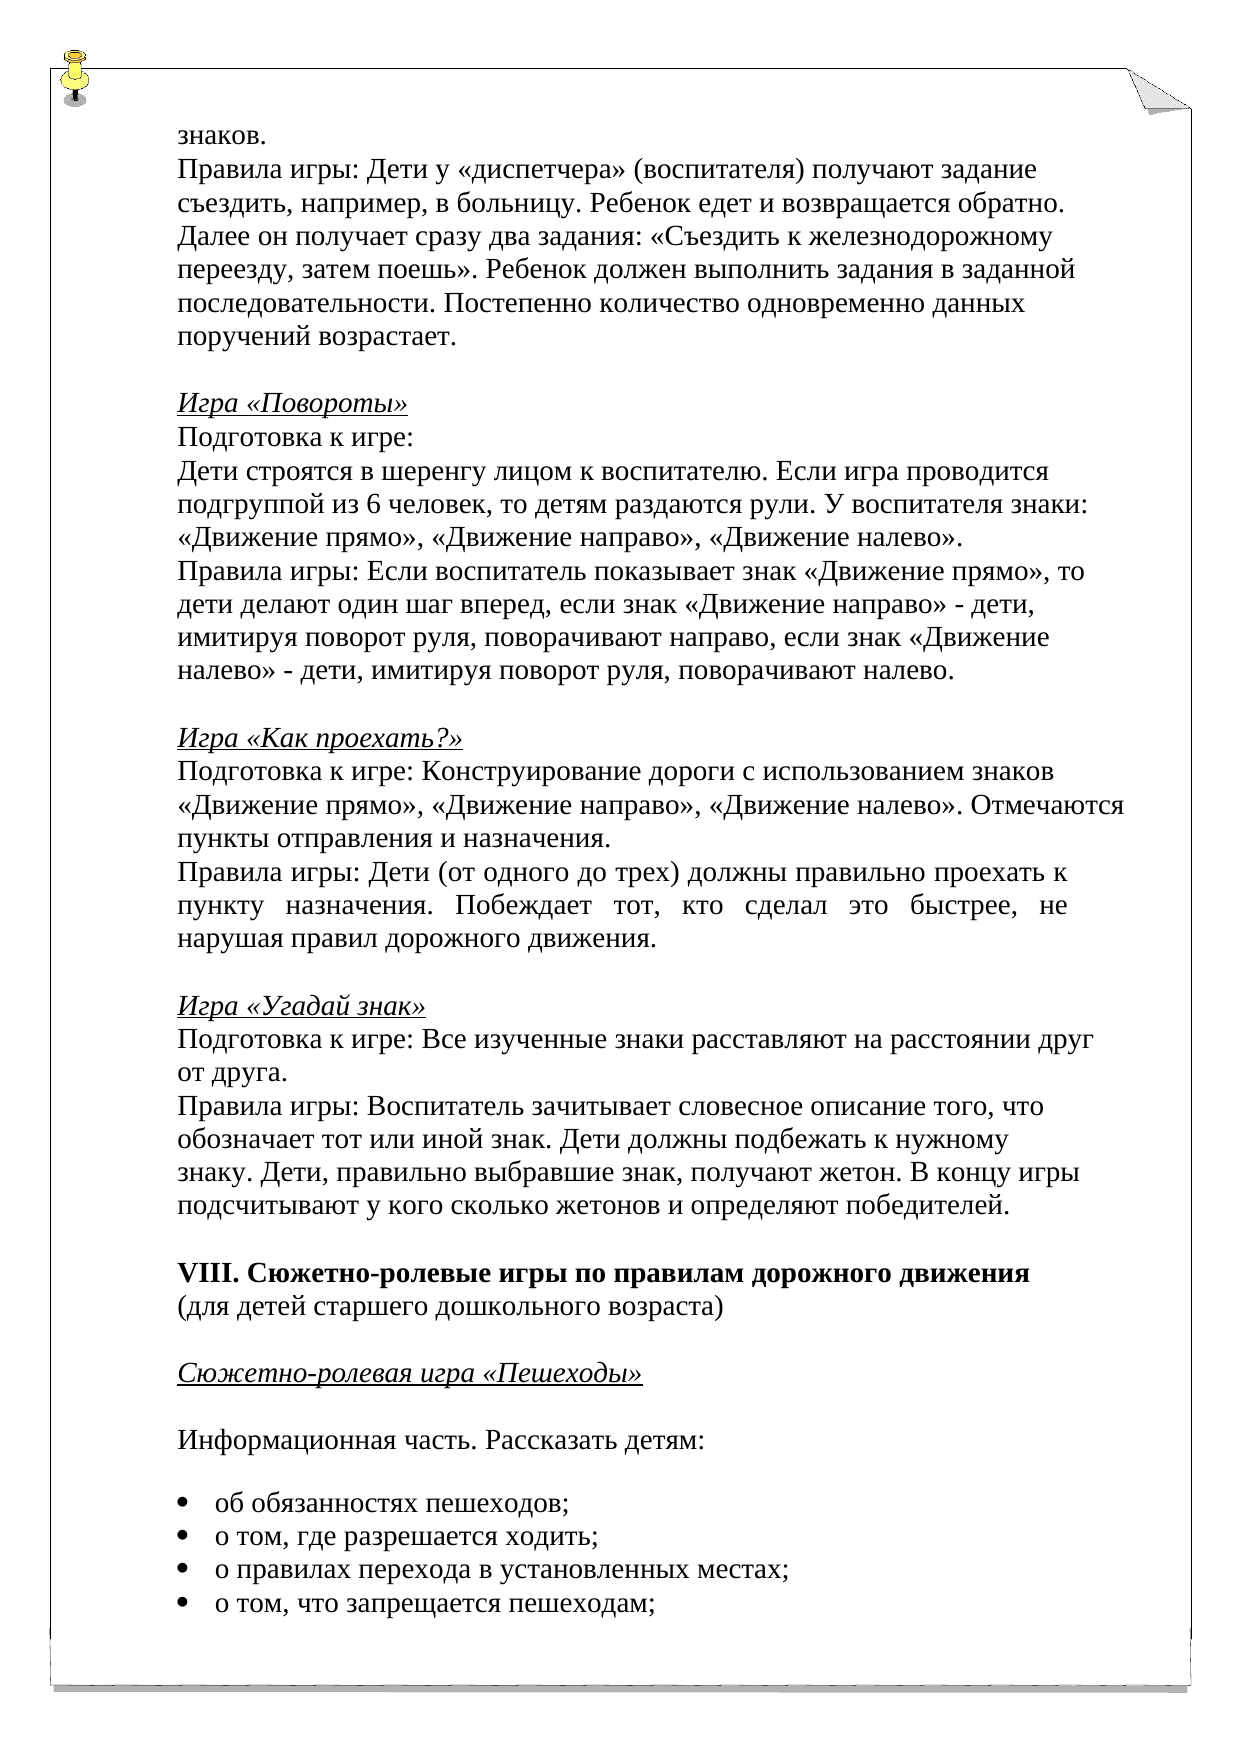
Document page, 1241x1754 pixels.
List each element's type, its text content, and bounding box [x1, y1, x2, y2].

text Правила игры: Дети у «диспетчера» (воспитателя) получают задание съездить, например, в больницу. Ребенок едет и возвращается обратно. Далее он получает сразу два задания: «Съездить к железнодорожному переезду, затем поешь». Ребенок должен выполнить задания в заданной последовательности. Постепенно количество одновременно данных поручений возрастает. [177, 152, 1146, 352]
text Правила игры: Если воспитатель показывает знак «Движение прямо», то дети делают один шаг вперед, если знак «Движение направо» - дети, имитируя поворот руля, поворачивают направо, если знак «Движение налево» - дети, имитируя поворот руля, поворачивают налево. [177, 554, 1148, 686]
list о том, где разрешается ходить; [177, 1518, 1148, 1552]
text VIII. Сюжетно-ролевые игры по правилам дорожного движения (для детей старшего дошкольного возраста) [177, 1256, 1031, 1322]
picture [50, 49, 1193, 1640]
text Правила игры: Воспитатель зачитывает словесное описание того, что обозначает тот или иной знак. Дети должны подбежать к нужному знаку. Дети, правильно выбравшие знак, получают жетон. В концу игры подсчитывают у кого сколько жетонов и определяют победителей. [177, 1089, 1092, 1221]
list об обязанностях пешеходов; [177, 1485, 1148, 1518]
text Дети строятся в шеренгу лицом к воспитателю. Если игра проводится подгруппой из 6 человек, то детям раздаются рули. У воспитателя знаки: «Движение прямо», «Движение направо», «Движение налево». [177, 454, 1089, 553]
text «Движение прямо», «Движение направо», «Движение налево». Отмечаются пункты отправления и назначения. [177, 788, 1125, 853]
text знаков. [177, 117, 1148, 151]
text Подготовка к игре: [177, 419, 1148, 453]
text Подготовка к игре: Конструирование дороги с использованием знаков [177, 753, 1148, 787]
text Сюжетно-ролевая игра «Пешеходы» [177, 1355, 1148, 1389]
text Игра «Как проехать?» [177, 720, 1148, 753]
list о том, что запрещается пешеходам; [177, 1585, 1148, 1619]
text Подготовка к игре: Все изученные знаки расставляют на расстоянии друг от друга. [177, 1022, 1129, 1088]
text Информационная часть. Рассказать детям: [177, 1422, 1148, 1456]
text Игра «Повороты» [177, 386, 1148, 419]
list о правилах перехода в установленных местах; [177, 1552, 1148, 1585]
text Правила игры: Дети (от одного до трех) должны правильно проехать к пункту назначения. Побеждает тот, кто сделал это быстрее, не нарушая правил дорожного движения. [177, 855, 1069, 954]
text Игра «Угадай знак» [177, 988, 1148, 1021]
